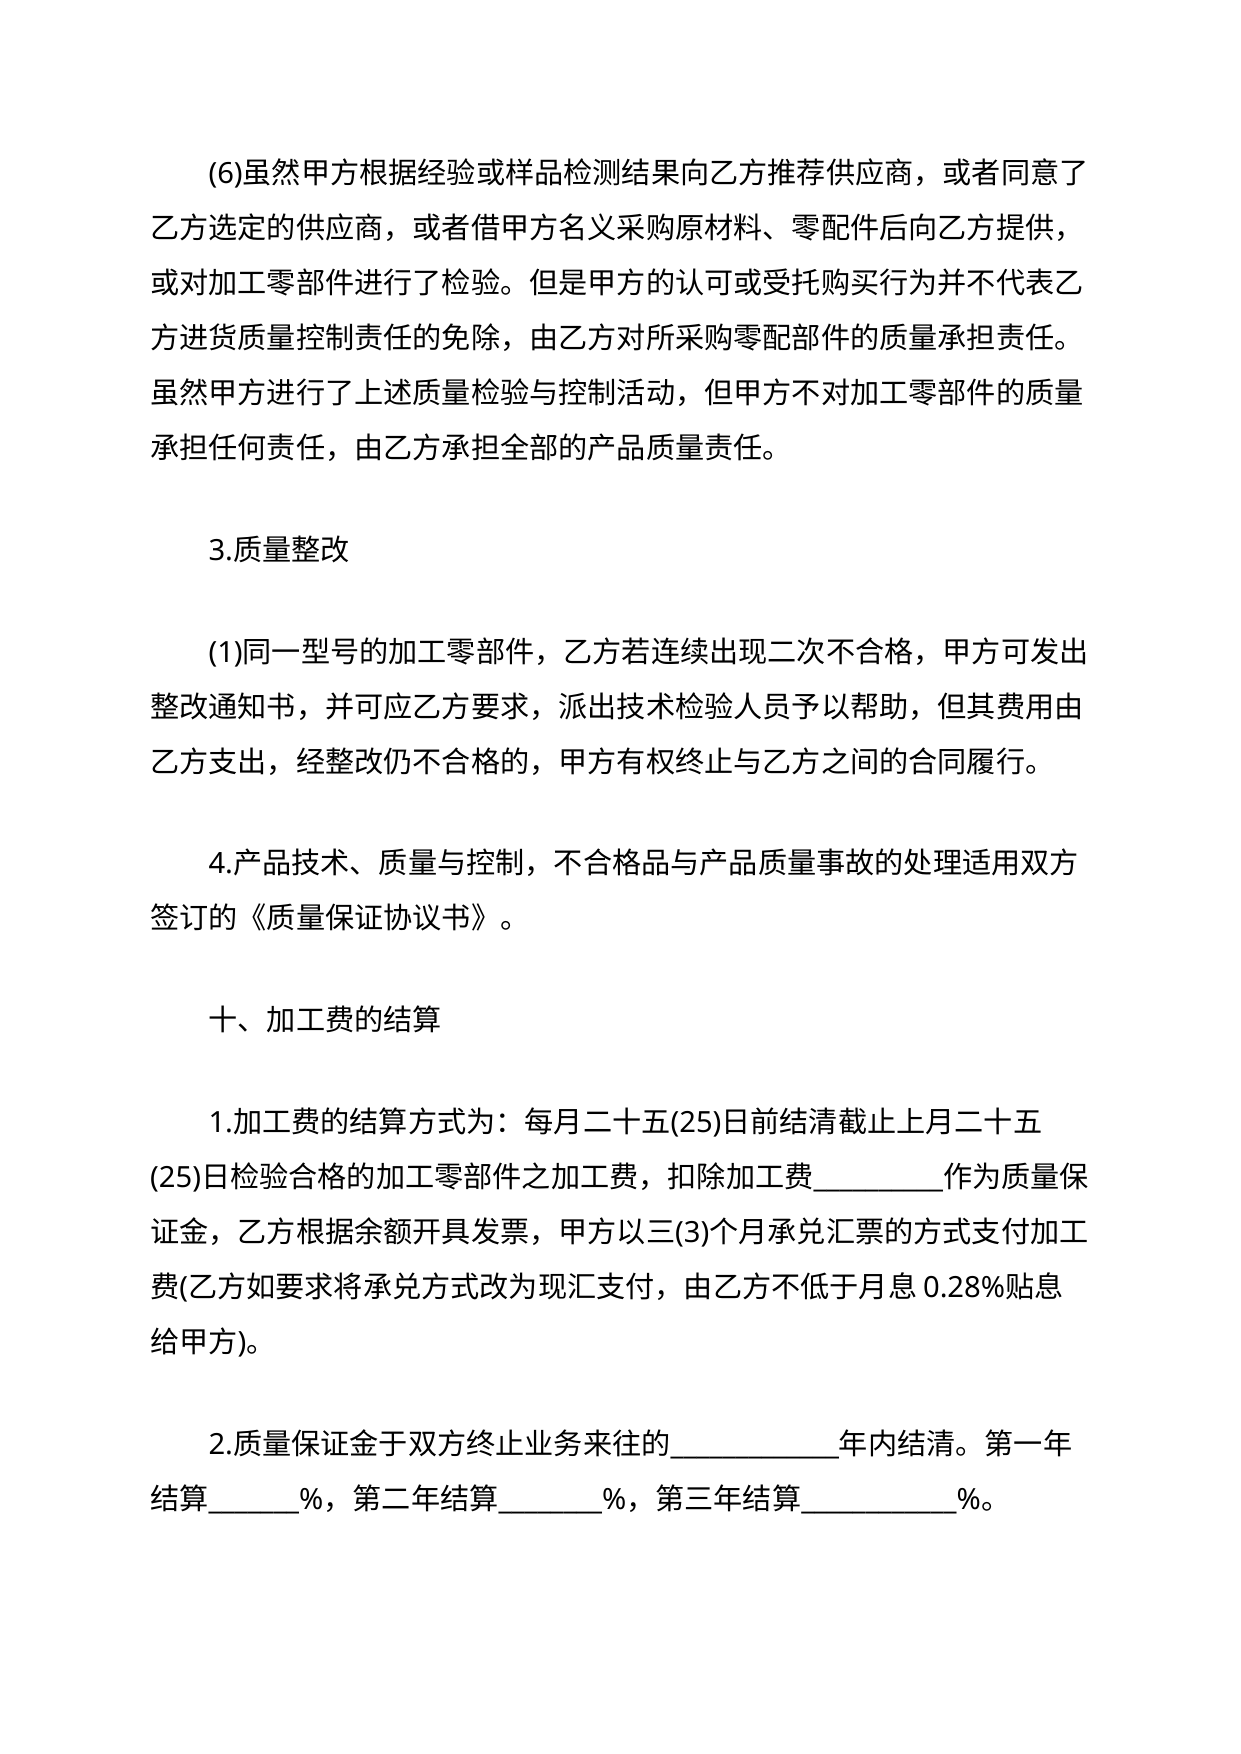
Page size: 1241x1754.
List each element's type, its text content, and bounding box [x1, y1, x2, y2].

text 4.产品技术、质量与控制，不合格品与产品质量事故的处理适用双方签订的《质量保证协议书》。 [150, 840, 1090, 937]
text 2.质量保证金于双方终止业务来往的_____________年内结清。第一年结算_______%，第二年结算________%，第三年结算____________%。 [150, 1421, 1090, 1518]
text 十、加工费的结算 [150, 997, 1090, 1039]
text 3.质量整改 [150, 526, 1090, 569]
text (6)虽然甲方根据经验或样品检测结果向乙方推荐供应商，或者同意了乙方选定的供应商，或者借甲方名义采购原材料、零配件后向乙方提供，或对加工零部件进行了检验。但是甲方的认可或受托购买行为并不代表乙方进货质量控制责任的免除，由乙方对所采购零配部件的质量承担责任。虽然甲方进行了上述质量检验与控制活动，但甲方不对加工零部件的质量承担任何责任，由乙方承担全部的产品质量责任。 [150, 150, 1090, 467]
text 1.加工费的结算方式为：每月二十五(25)日前结清截止上月二十五(25)日检验合格的加工零部件之加工费，扣除加工费__________作为质量保证金，乙方根据余额开具发票，甲方以三(3)个月承兑汇票的方式支付加工费(乙方如要求将承兑方式改为现汇支付，由乙方不低于月息0.28%贴息给甲方)。 [150, 1098, 1090, 1361]
text (1)同一型号的加工零部件，乙方若连续出现二次不合格，甲方可发出整改通知书，并可应乙方要求，派出技术检验人员予以帮助，但其费用由乙方支出，经整改仍不合格的，甲方有权终止与乙方之间的合同履行。 [150, 628, 1090, 781]
